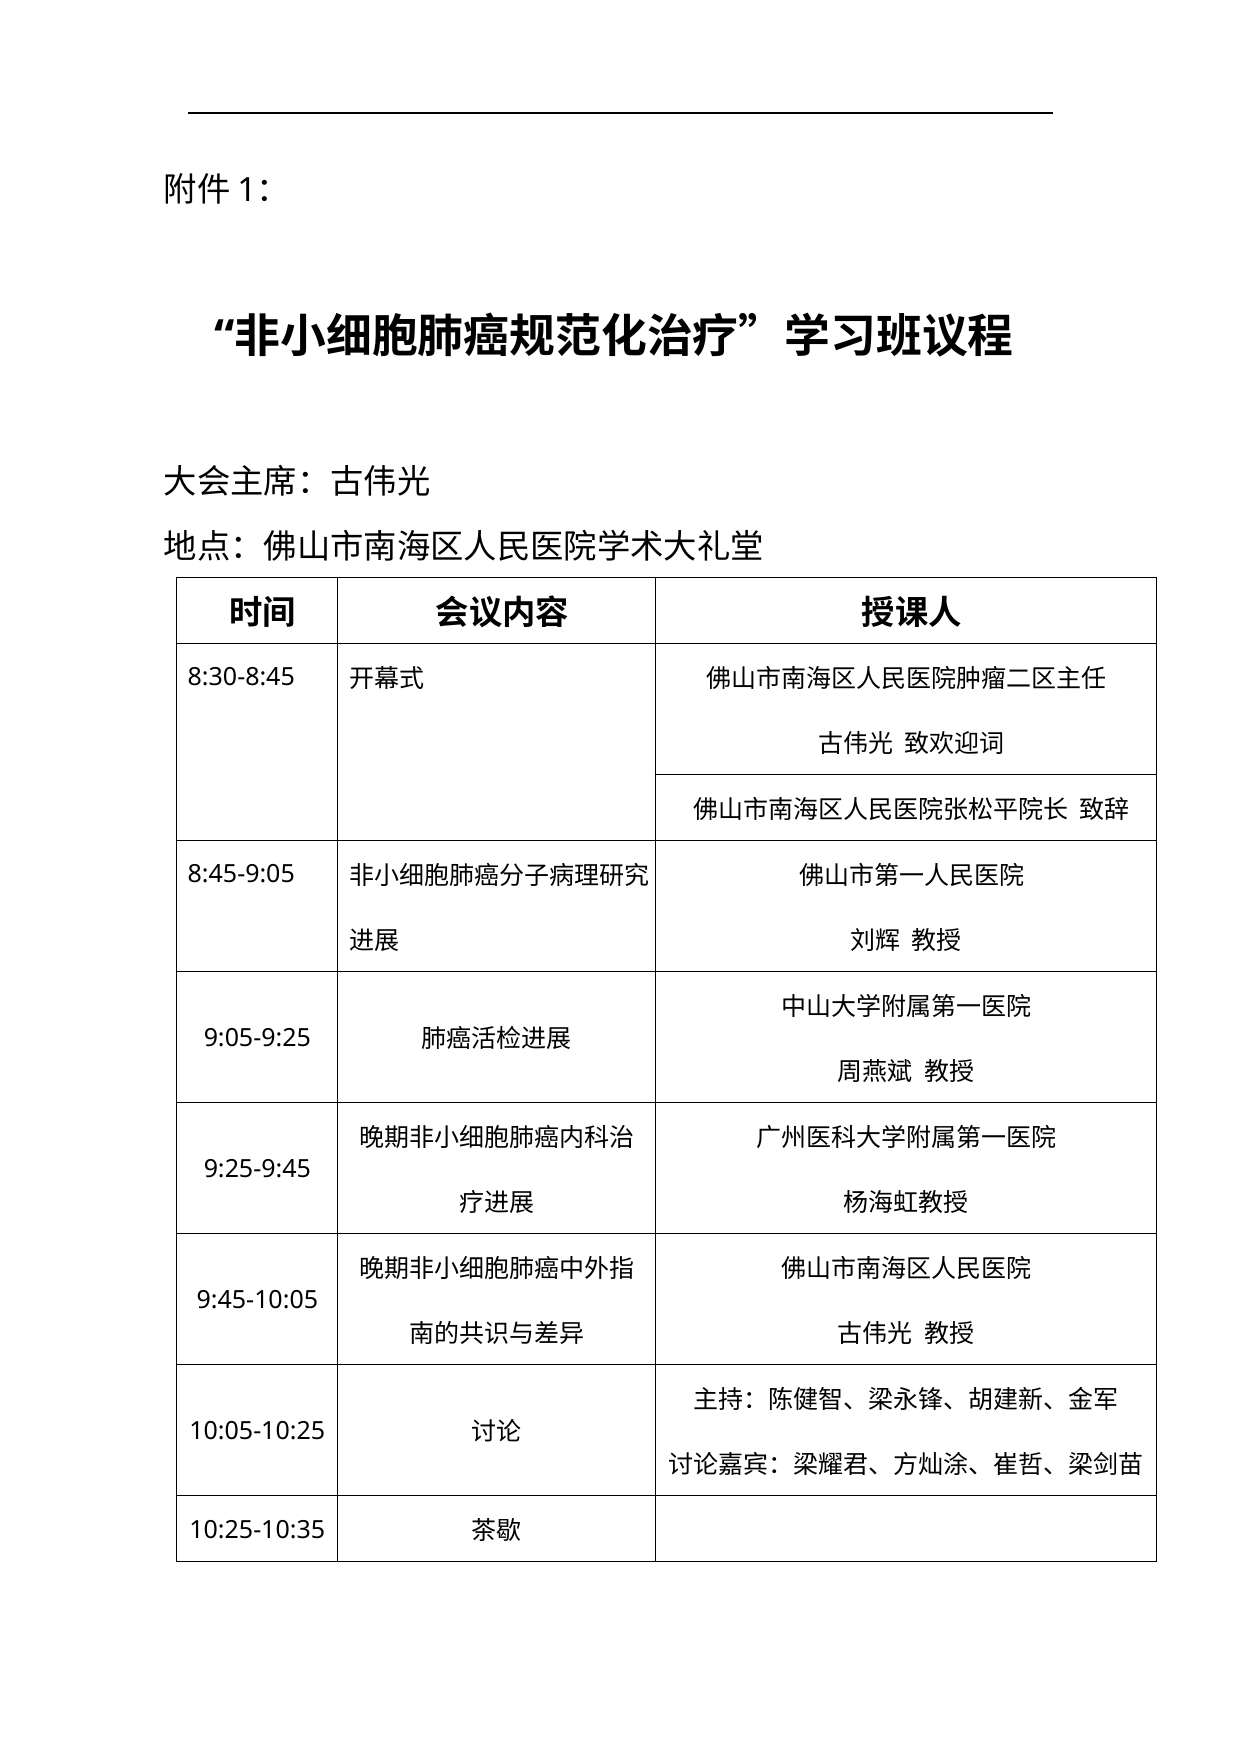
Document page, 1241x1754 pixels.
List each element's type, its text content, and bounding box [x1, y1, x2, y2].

table_header 会议内容 [338, 578, 655, 643]
table_cell 茶歇 [338, 1496, 655, 1561]
table_cell 9:25-9:45 [177, 1103, 337, 1233]
table_cell 广州医科大学附属第一医院 杨海虹教授 [656, 1103, 1156, 1233]
table_cell 佛山市南海区人民医院肿瘤二区主任 古伟光 致欢迎词 [656, 644, 1156, 774]
table_cell 佛山市南海区人民医院 古伟光 教授 [656, 1234, 1156, 1364]
text 附件1： [164, 154, 1064, 219]
table_cell 9:05-9:25 [177, 972, 337, 1102]
table_cell 8:30-8:45 [177, 644, 337, 840]
table_cell 10:05-10:25 [177, 1365, 337, 1495]
text “非小细胞肺癌规范化治疗”学习班议程 [164, 284, 1064, 382]
table_cell 开幕式 [338, 644, 655, 840]
table_cell 晚期非小细胞肺癌中外指南的共识与差异 [338, 1234, 655, 1364]
table_cell 佛山市第一人民医院 刘辉 教授 [656, 841, 1156, 971]
table_cell 讨论 [338, 1365, 655, 1495]
table_cell 中山大学附属第一医院 周燕斌 教授 [656, 972, 1156, 1102]
table_cell 10:25-10:35 [177, 1496, 337, 1561]
text 地点：佛山市南海区人民医院学术大礼堂 [164, 512, 1064, 577]
table_header 时间 [177, 578, 337, 643]
table_cell 非小细胞肺癌分子病理研究进展 [338, 841, 655, 971]
table_cell 晚期非小细胞肺癌内科治疗进展 [338, 1103, 655, 1233]
table_header 授课人 [656, 578, 1156, 643]
table_cell 肺癌活检进展 [338, 972, 655, 1102]
table_cell 8:45-9:05 [177, 841, 337, 971]
table_cell [656, 1496, 1156, 1561]
table_cell 9:45-10:05 [177, 1234, 337, 1364]
table_cell 主持：陈健智、梁永锋、胡建新、金军 讨论嘉宾：梁耀君、方灿涂、崔哲、梁剑苗 [656, 1365, 1156, 1495]
table_cell 佛山市南海区人民医院张松平院长 致辞 [656, 775, 1156, 840]
text 大会主席：古伟光 [164, 447, 1064, 512]
